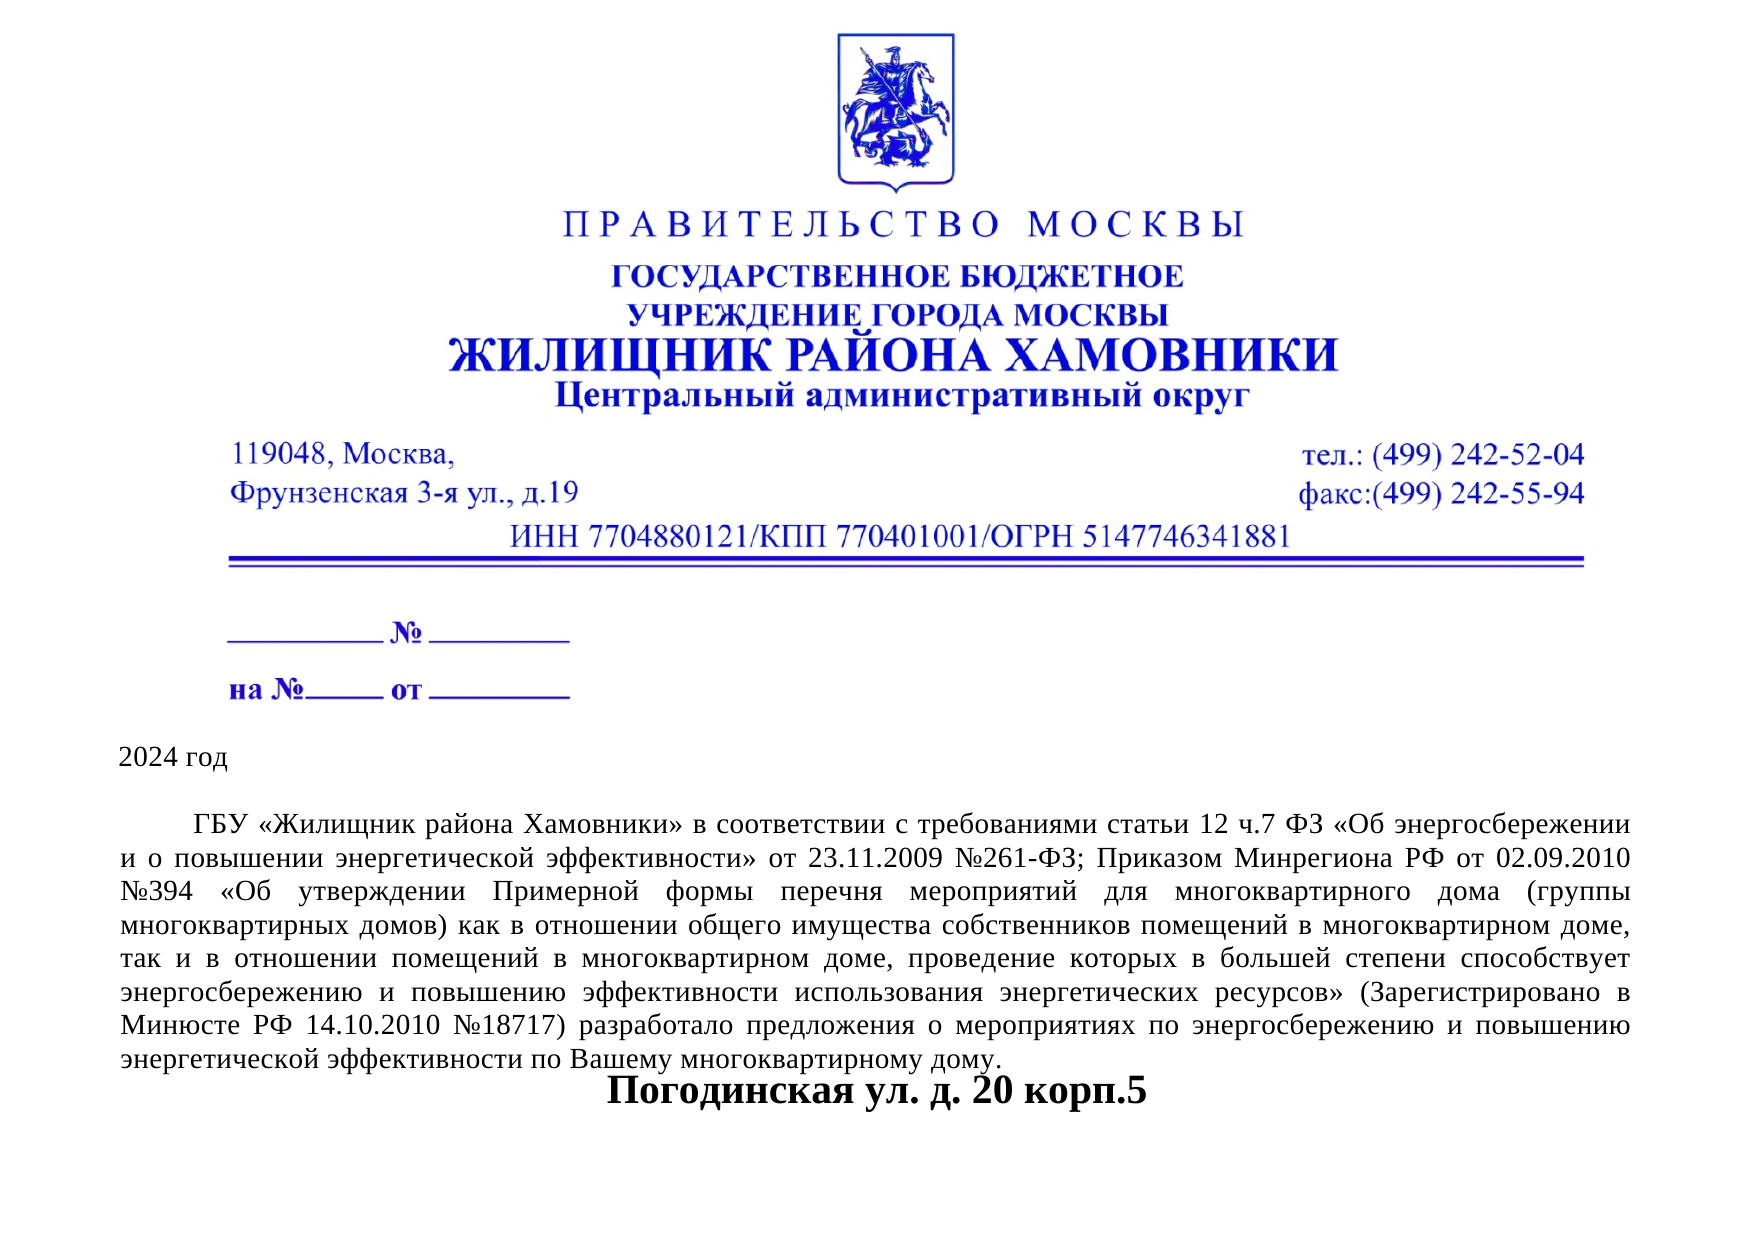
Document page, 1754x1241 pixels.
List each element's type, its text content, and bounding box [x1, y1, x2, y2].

text 2024 год [118, 740, 1634, 773]
picture [68, 23, 1676, 728]
text ГБУ «Жилищник района Хамовники» в соответствии с требованиями статьи 12 ч.7 ФЗ «Об энергосбережении и о повышении энергетической эффективности» от 23.11.2009 №261-ФЗ; Приказом Минрегиона РФ от 02.09.2010 №394 «Об утверждении Примерной формы перечня мероприятий для многоквартирного дома (группы многоквартирных домов) как в отношении общего имущества собственников помещений в многоквартирном доме, так и в отношении помещений в многоквартирном доме, проведение которых в большей степени способствует энергосбережению и повышению эффективности использования энергетических ресурсов» (Зарегистрировано в Минюсте РФ 14.10.2010 №18717) разработало предложения о мероприятиях по энергосбережению и повышению энергетической эффективности по Вашему многоквартирному дому. [120, 807, 1634, 1075]
text Погодинская ул. д. 20 корп.5 [118, 1075, 1636, 1111]
